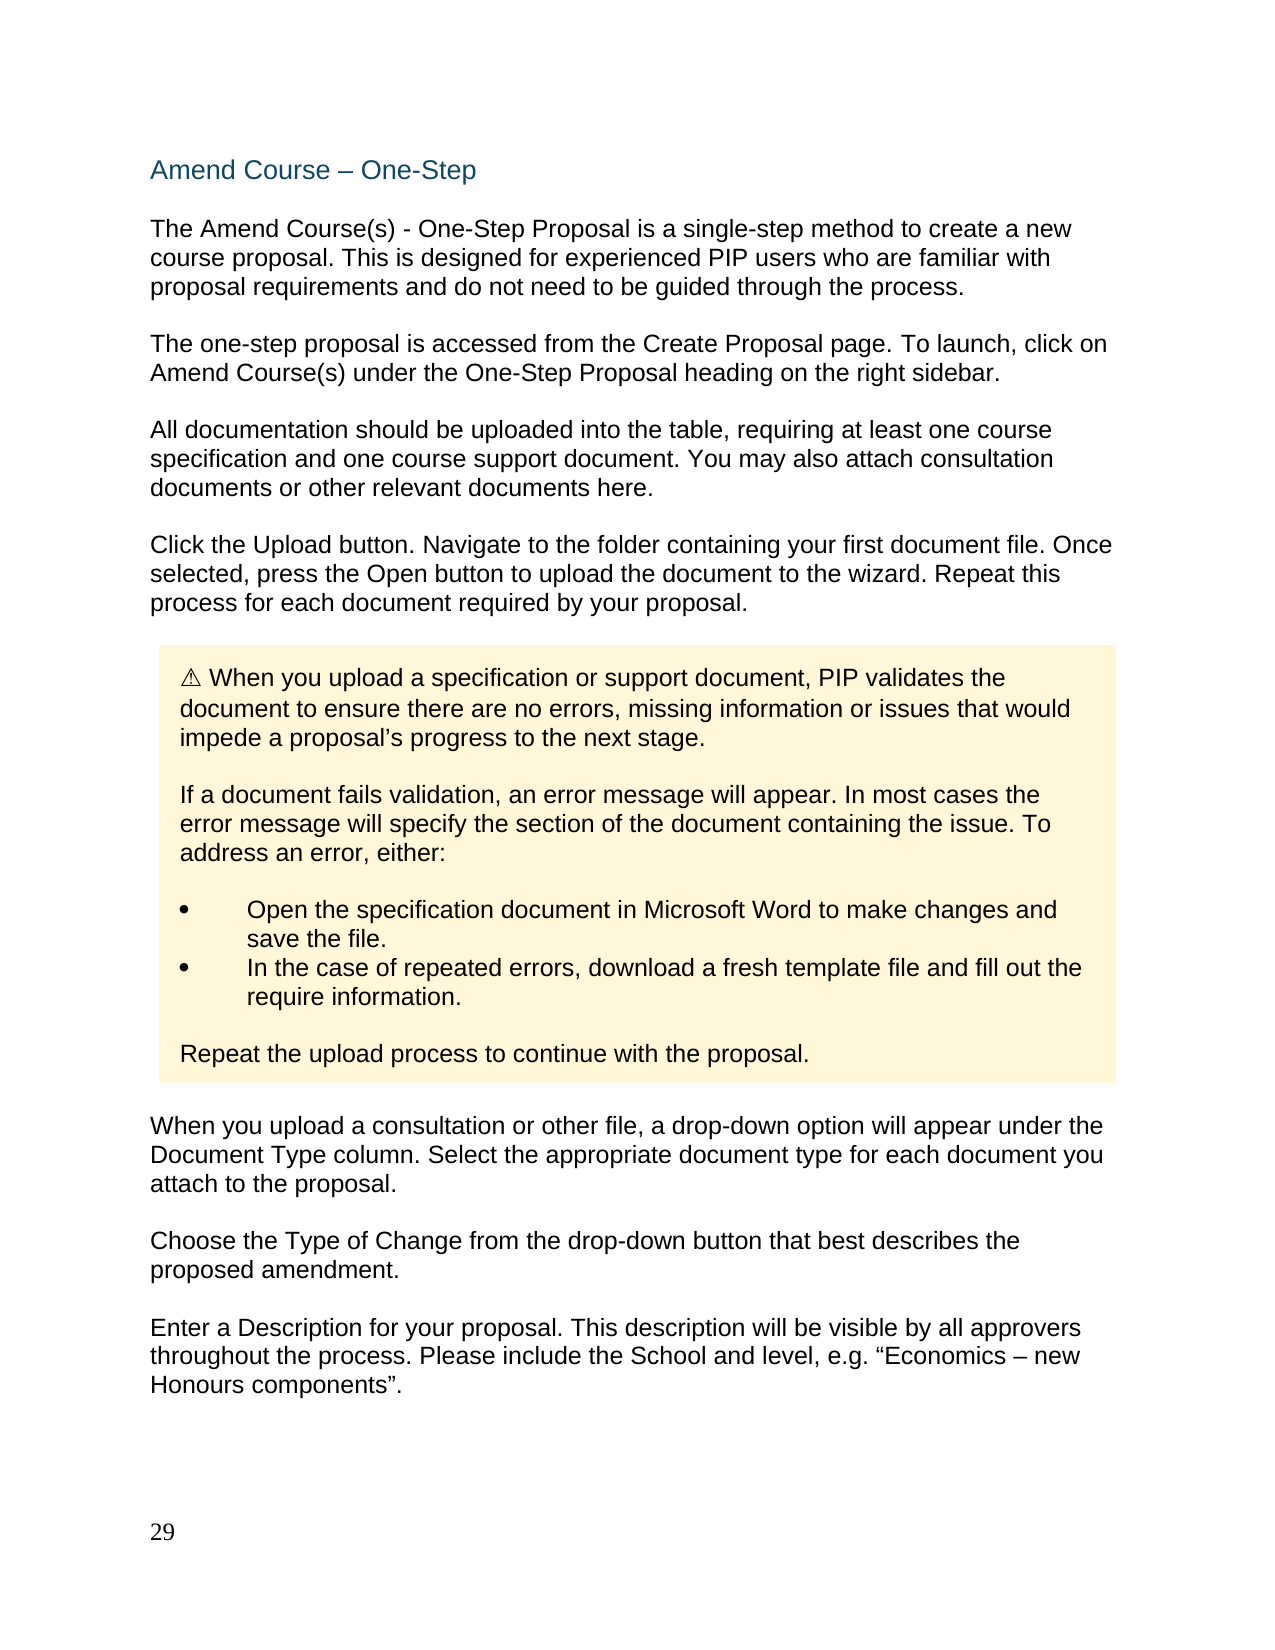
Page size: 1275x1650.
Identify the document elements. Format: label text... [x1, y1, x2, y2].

text The Amend Course(s) - One-Step Proposal is a single-step method to create a new course proposal. This is designed for experienced PIP users who are familiar with proposal requirements and do not need to be guided through the process. [150, 214, 1125, 300]
subtitle Amend Course – One-Step [150, 154, 1125, 185]
text All documentation should be uploaded into the table, requiring at least one course specification and one course support document. You may also attach consultation documents or other relevant documents here. [150, 415, 1125, 502]
text Click the Upload button. Navigate to the folder containing your first document file. Once selected, press the Open button to upload the document to the wizard. Repeat this process for each document required by your proposal. [150, 530, 1125, 617]
text Choose the Type of Change from the drop-down button that best describes the proposed amendment. [150, 1226, 1125, 1284]
text Repeat the upload process to continue with the proposal. [171, 1025, 1104, 1070]
text The one-step proposal is accessed from the Create Proposal page. To launch, click on Amend Course(s) under the One-Step Proposal heading on the right sidebar. [150, 329, 1125, 387]
text When you upload a specification or support document, PIP validates the document to ensure there are no errors, missing information or issues that would impede a proposal’s progress to the next stage. [171, 658, 1104, 737]
list In the case of repeated errors, download a fresh template file and fill out the require information. [171, 938, 1104, 996]
text When you upload a consultation or other file, a drop-down option will appear under the Document Type column. Select the appropriate document type for each document you attach to the proposal. [150, 1111, 1125, 1198]
list Open the specification document in Microsoft Word to make changes and save the file. [171, 881, 1104, 938]
text Enter a Description for your proposal. This description will be visible by all approvers throughout the process. Please include the School and level, e.g. “Economics – new Honours components”. [150, 1313, 1125, 1399]
text If a document fails validation, an error message will appear. In most cases the error message will specify the section of the document containing the issue. To address an error, either: [171, 766, 1104, 852]
